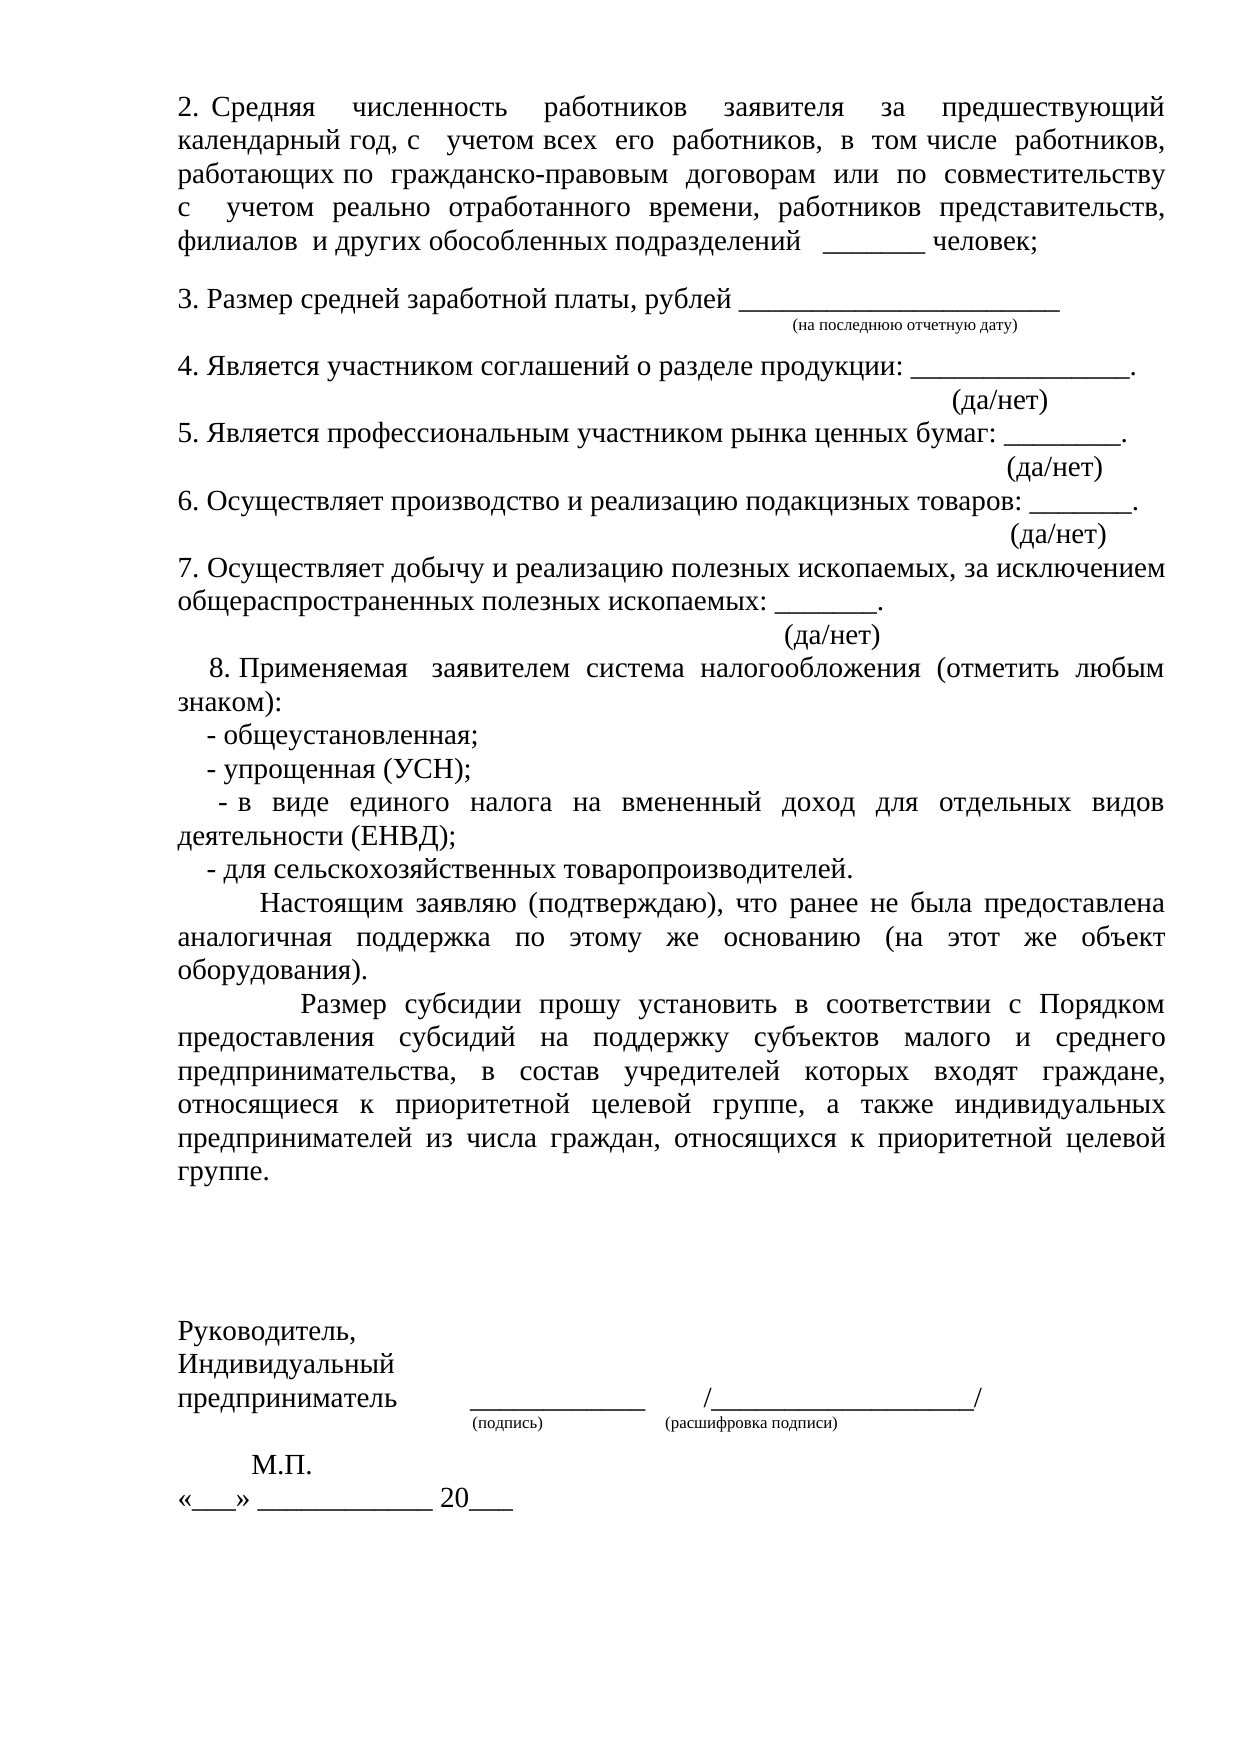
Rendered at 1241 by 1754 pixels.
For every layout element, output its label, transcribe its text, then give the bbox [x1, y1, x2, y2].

text (на последнюю отчетную дату) [177, 315, 1167, 348]
text Настоящим заявляю (подтверждаю), что ранее не была предоставлена аналогичная поддержка по этому же основанию (на этот же объект оборудования). [177, 885, 1167, 986]
text - для сельскохозяйственных товаропроизводителей. [177, 852, 1167, 885]
text 7. Осуществляет добычу и реализацию полезных ископаемых, за исключением общераспространенных полезных ископаемых: _______. [177, 550, 1167, 617]
text - упрощенная (УСН); [177, 751, 1167, 784]
text - в виде единого налога на вмененный доход для отдельных видов деятельности (ЕНВД); [177, 784, 1167, 852]
text (да/нет) [177, 617, 1167, 650]
text предприниматель ____________ /__________________/ [177, 1380, 1167, 1413]
text (да/нет) [177, 382, 1167, 416]
text «___» ____________ 20___ [177, 1480, 1167, 1514]
text (да/нет) [177, 516, 1167, 550]
text Индивидуальный [177, 1346, 1167, 1380]
text 2. Средняя численность работников заявителя за предшествующий календарный год, с учетом всех его работников, в том числе работников, работающих по гражданско-правовым договорам или по совместительству с учетом реально отработанного времени, работников представительств, филиалов и других обособленных подразделений _______ человек; [177, 89, 1167, 256]
text 4. Является участником соглашений о разделе продукции: _______________. [177, 348, 1167, 382]
text 6. Осуществляет производство и реализацию подакцизных товаров: _______. [177, 483, 1167, 516]
text (да/нет) [177, 449, 1167, 483]
text 8. Применяемая заявителем система налогообложения (отметить любым знаком): [177, 650, 1167, 717]
text (подпись) (расшифровка подписи) [177, 1413, 1167, 1447]
text 3. Размер средней заработной платы, рублей ______________________ [177, 281, 1167, 315]
text 5. Является профессиональным участником рынка ценных бумаг: ________. [177, 416, 1167, 449]
text Размер субсидии прошу установить в соответствии с Порядком предоставления субсидий на поддержку субъектов малого и среднего предпринимательства, в состав учредителей которых входят граждане, относящиеся к приоритетной целевой группе, а также индивидуальных предпринимателей из числа граждан, относящихся к приоритетной целевой группе. [177, 986, 1167, 1187]
text - общеустановленная; [177, 717, 1167, 751]
text Руководитель, [177, 1313, 1167, 1346]
text М.П. [177, 1447, 1167, 1480]
